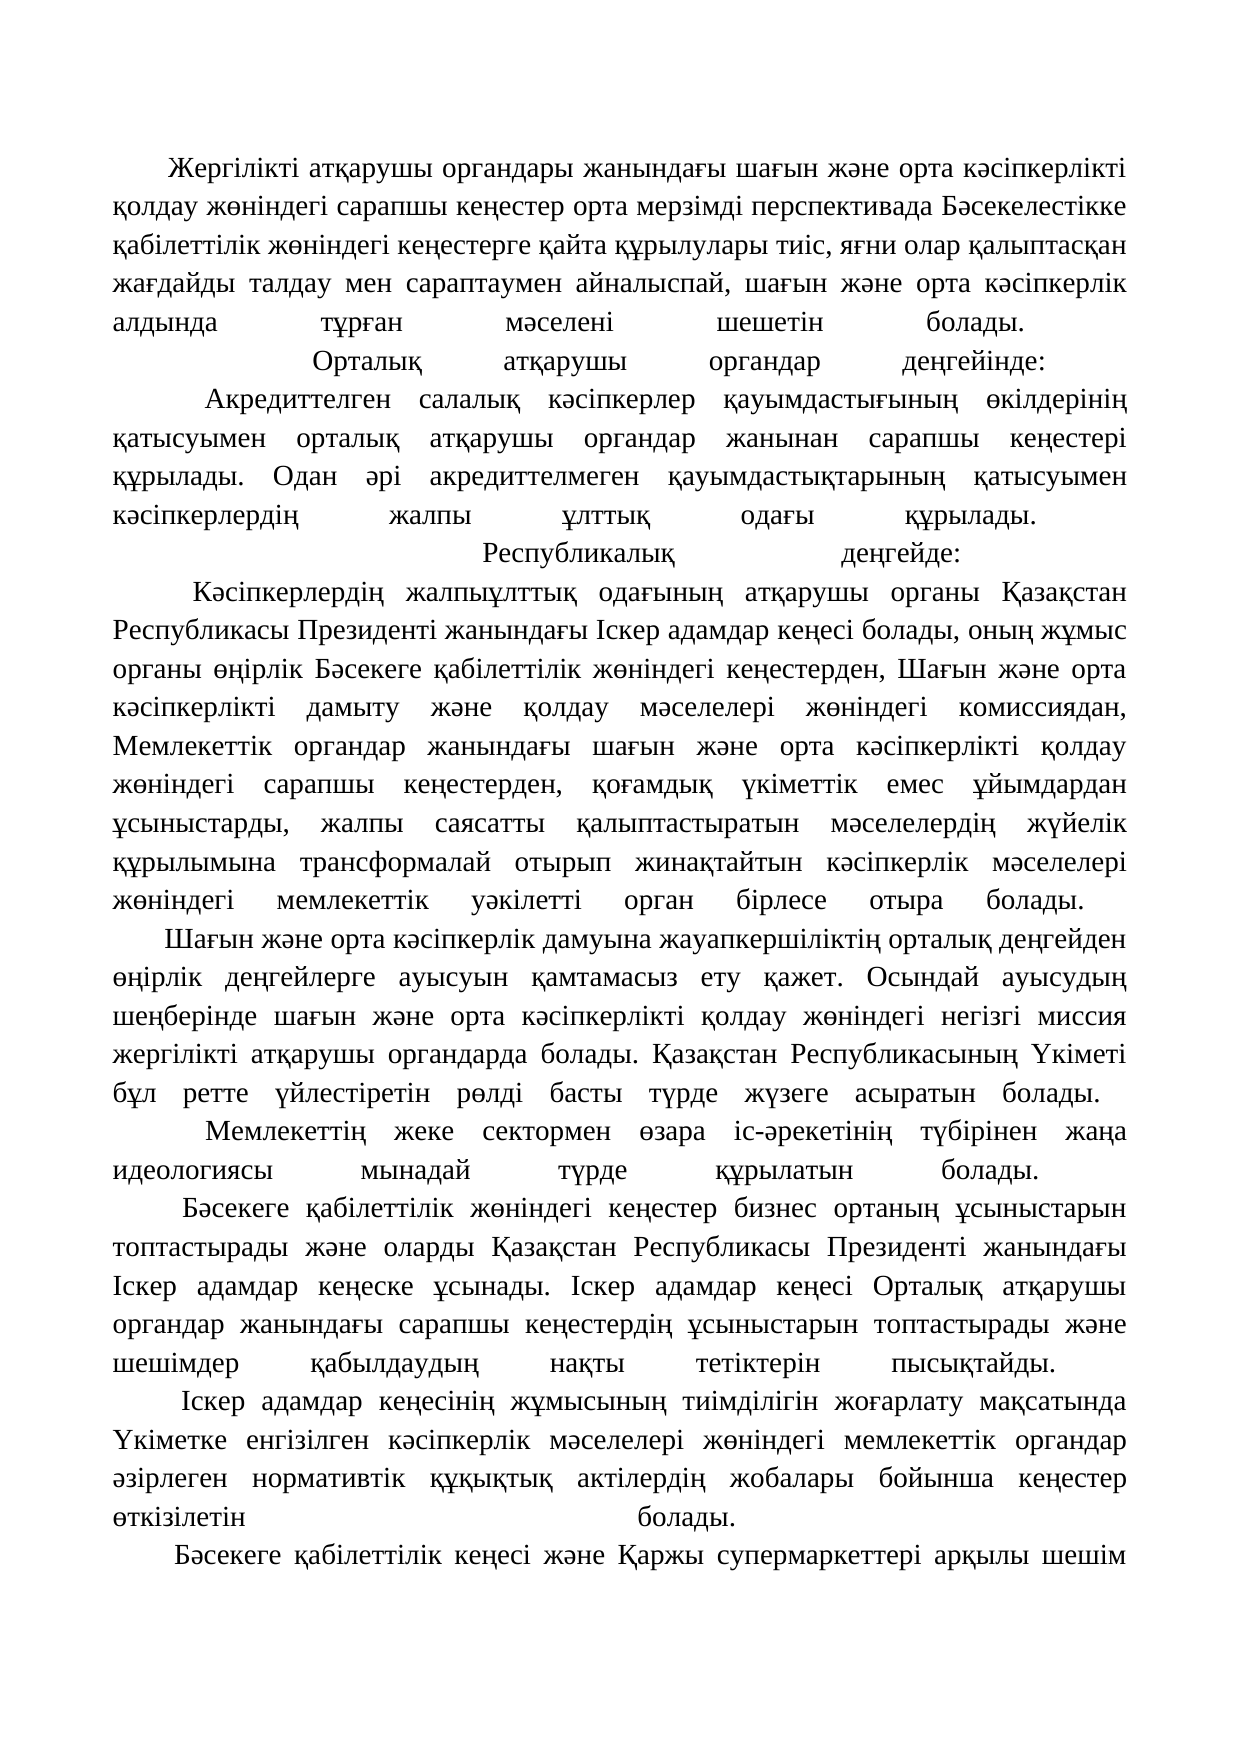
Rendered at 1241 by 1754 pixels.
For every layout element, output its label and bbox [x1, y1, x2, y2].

text [112, 150, 1128, 1571]
